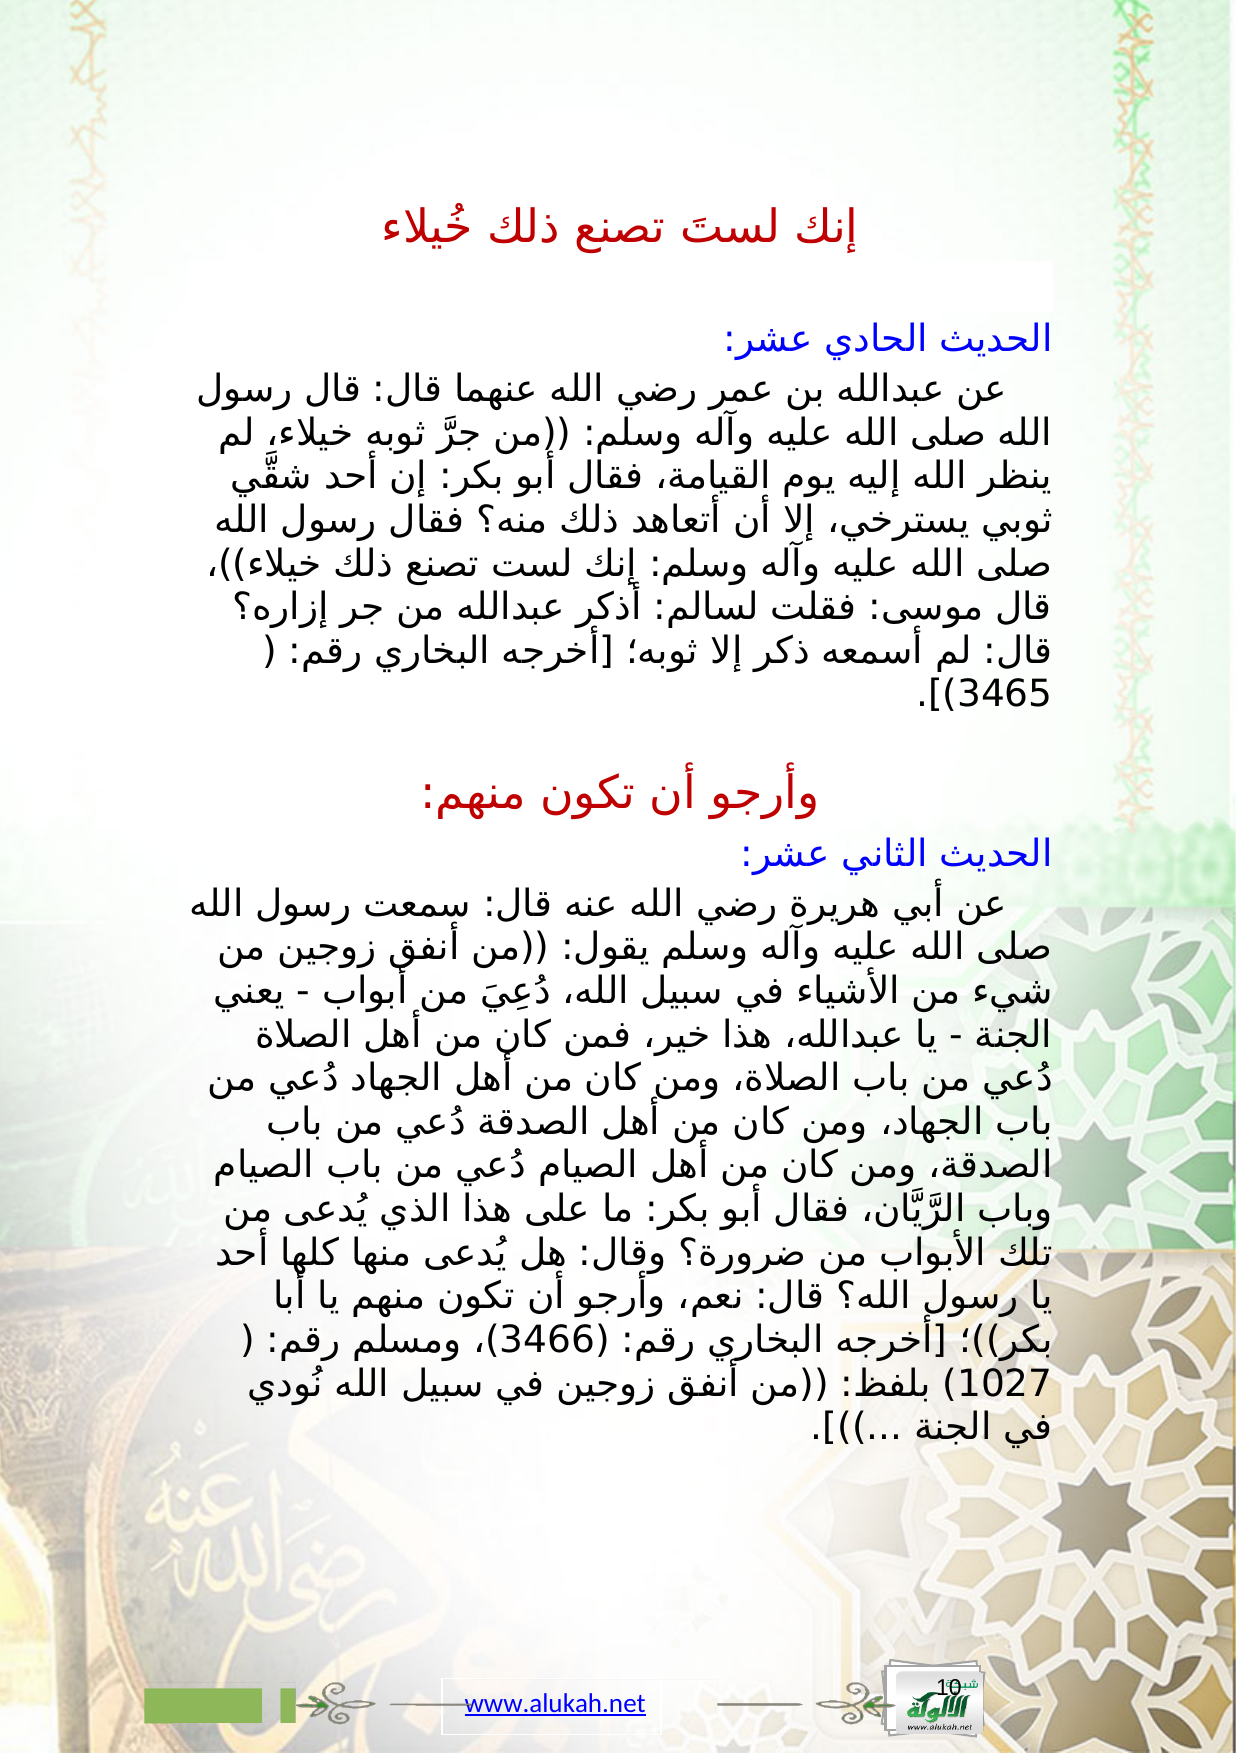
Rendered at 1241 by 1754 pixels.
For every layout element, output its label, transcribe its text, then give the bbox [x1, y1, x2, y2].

subtitle إنك لستَ تصنع ذلك خُيلاء [187, 200, 1053, 253]
subtitle الحديث الثاني عشر: [187, 831, 1053, 875]
text عن أبي هريرة رضي الله عنه قال: سمعت رسول الله صلى الله عليه وآله وسلم يقول: ((من أنفق زوجين من شيء من الأشياء في سبيل الله، دُعِيَ من أبواب - يعني الجنة - يا عبدالله، هذا خير، فمن كان من أهل الصلاة دُعي من باب الصلاة، ومن كان من أهل الجهاد دُعي من باب الجهاد، ومن كان من أهل الصدقة دُعي من باب الصدقة، ومن كان من أهل الصيام دُعي من باب الصيام وباب الرَّيَّان، فقال أبو بكر: ما على هذا الذي يُدعى من تلك الأبواب من ضرورة؟ وقال: هل يُدعى منها كلها أحد يا رسول الله؟ قال: نعم، وأرجو أن تكون منهم يا أبا بكر))؛ [أخرجه البخاري رقم: (3466)، ومسلم رقم: (1027) بلفظ: ((من أنفق زوجين في سبيل الله نُودي في الجنة ...))]. [187, 881, 1053, 1449]
picture [0, 0, 1236, 1753]
text عن عبدالله بن عمر رضي الله عنهما قال: قال رسول الله صلى الله عليه وآله وسلم: ((من جرَّ ثوبه خيلاء، لم ينظر الله إليه يوم القيامة، فقال أبو بكر: إن أحد شقَّي ثوبي يسترخي، إلا أن أتعاهد ذلك منه؟ فقال رسول الله صلى الله عليه وآله وسلم: إنك لست تصنع ذلك خيلاء))، قال موسى: فقلت لسالم: أذكر عبدالله من جر إزاره؟ قال: لم أسمعه ذكر إلا ثوبه؛ [أخرجه البخاري رقم: (3465)]. [187, 367, 1053, 716]
subtitle وأرجو أن تكون منهم: [187, 766, 1053, 819]
subtitle الحديث الحادي عشر: [187, 316, 1053, 360]
